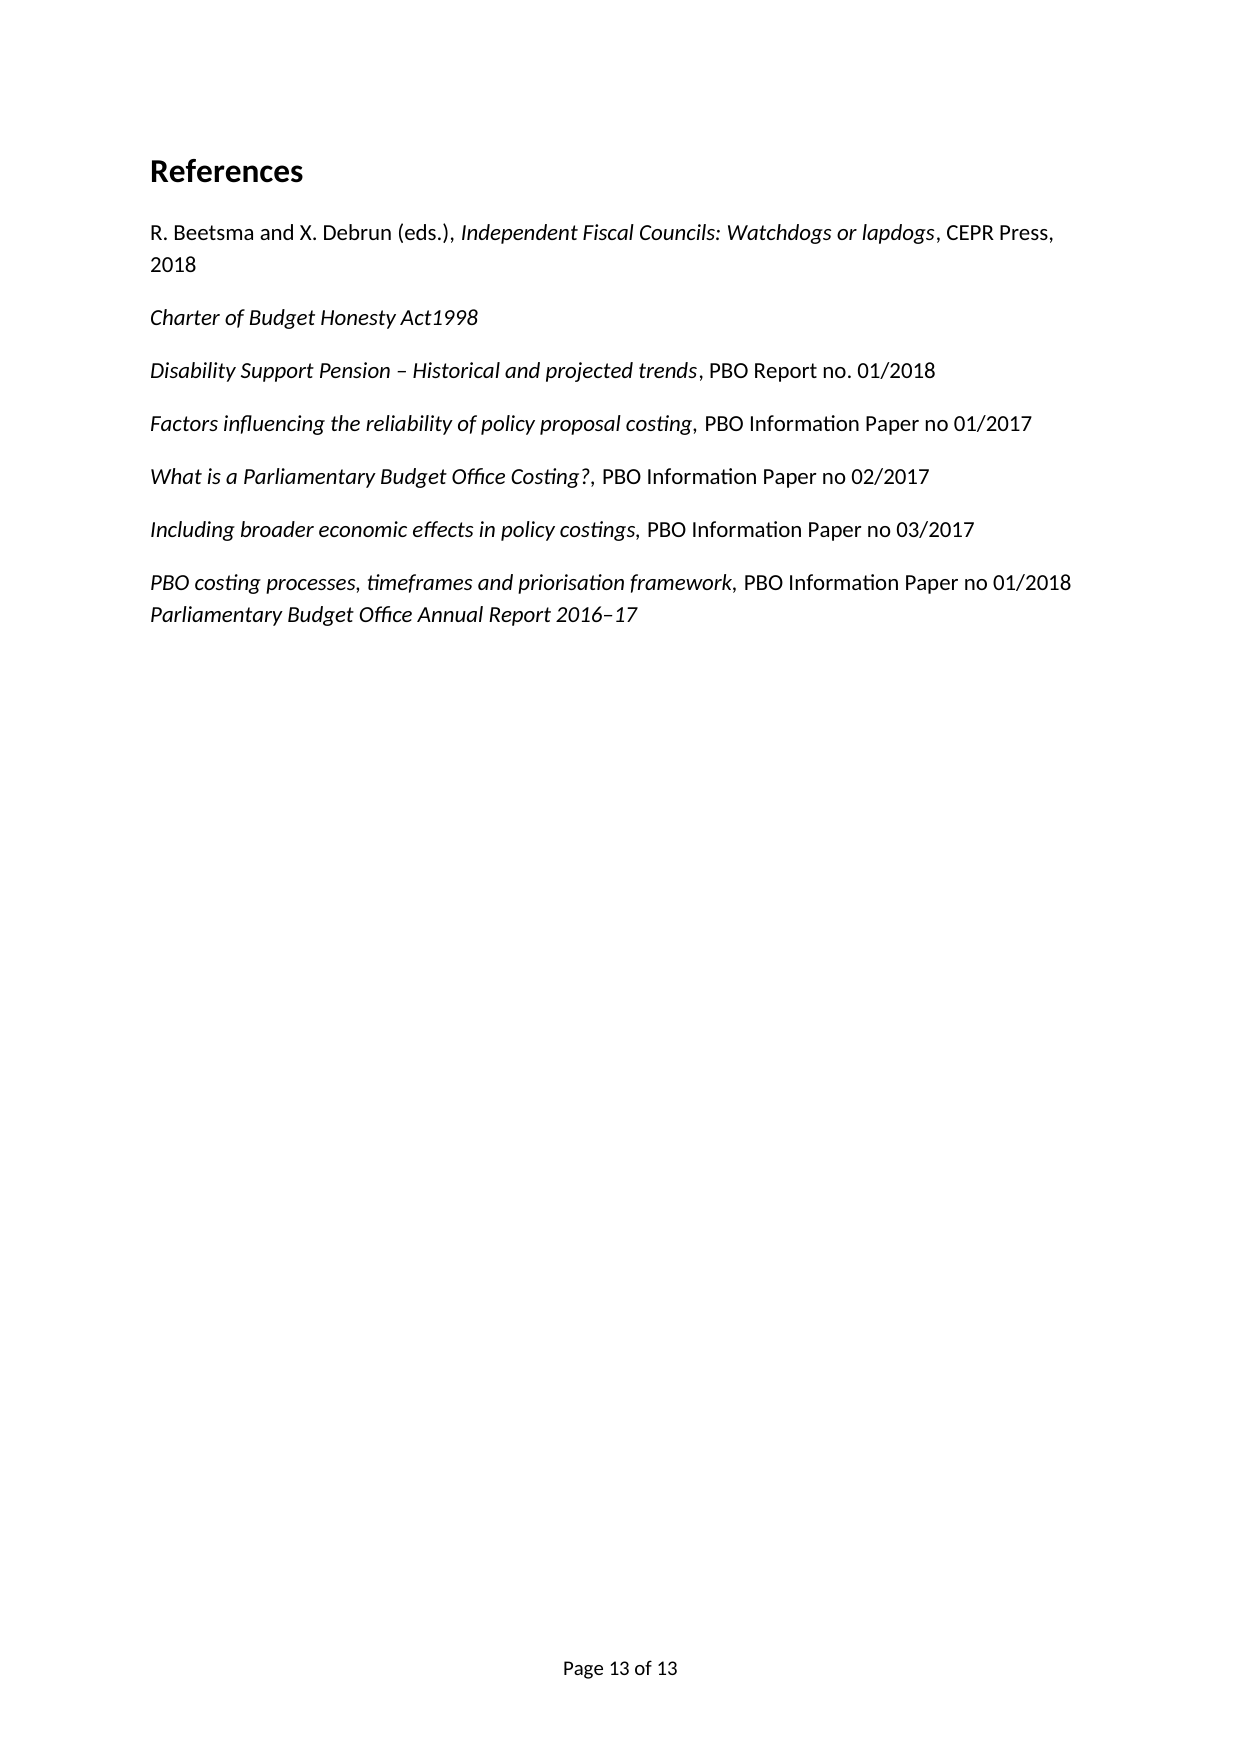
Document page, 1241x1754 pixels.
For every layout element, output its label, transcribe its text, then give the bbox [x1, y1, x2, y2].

text Including broader economic effects in policy costings, PBO Information Paper no 03/2017 [150, 515, 1090, 543]
text Disability Support Pension – Historical and projected trends, PBO Report no. 01/2018 [150, 356, 1090, 384]
text References [150, 150, 1090, 191]
text Charter of Budget Honesty Act1998 [150, 303, 1090, 331]
text What is a Parliamentary Budget Office Costing?, PBO Information Paper no 02/2017 [150, 462, 1090, 490]
text Factors influencing the reliability of policy proposal costing, PBO Information Paper no 01/2017 [150, 409, 1090, 437]
text R. Beetsma and X. Debrun (eds.), Independent Fiscal Councils: Watchdogs or lapdogs, CEPR Press, 2018 [150, 218, 1090, 278]
text PBO costing processes, timeframes and priorisation framework, PBO Information Paper no 01/2018 Parliamentary Budget Office Annual Report 2016–17 [150, 568, 1090, 628]
